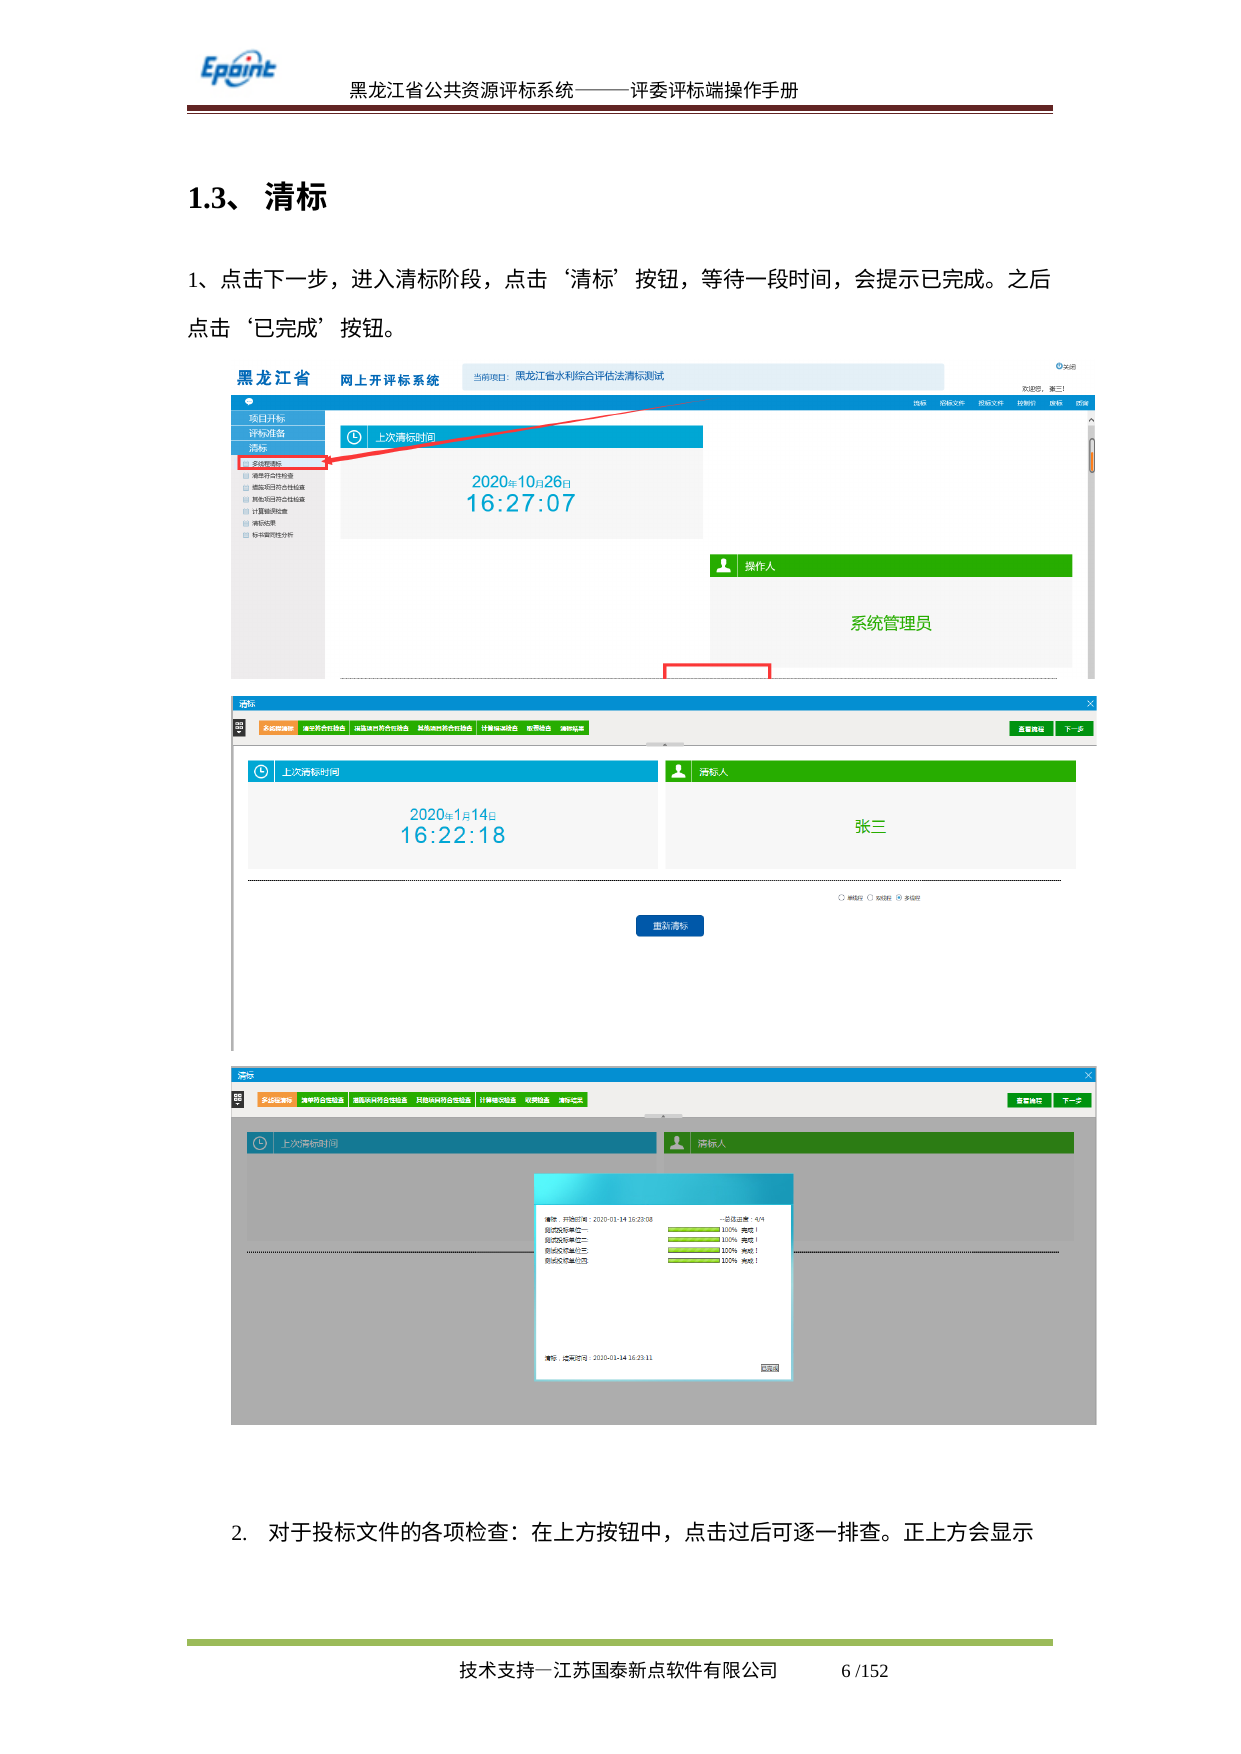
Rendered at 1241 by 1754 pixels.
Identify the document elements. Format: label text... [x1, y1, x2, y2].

picture [231, 359, 1095, 394]
picture [231, 1066, 1097, 1425]
picture [239, 1074, 249, 1078]
picture [231, 409, 1095, 679]
picture [187, 47, 286, 98]
picture [1021, 401, 1035, 405]
list 点击下一步，进入清标阶段，点击‘清标’按钮，等待一段时间，会提示已完成。之后点击‘已完成’按钮。 [187, 262, 1053, 343]
picture [241, 701, 249, 706]
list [231, 1514, 1053, 1547]
picture [231, 696, 1097, 1051]
subtitle 1.3、 清标 [187, 162, 1053, 227]
